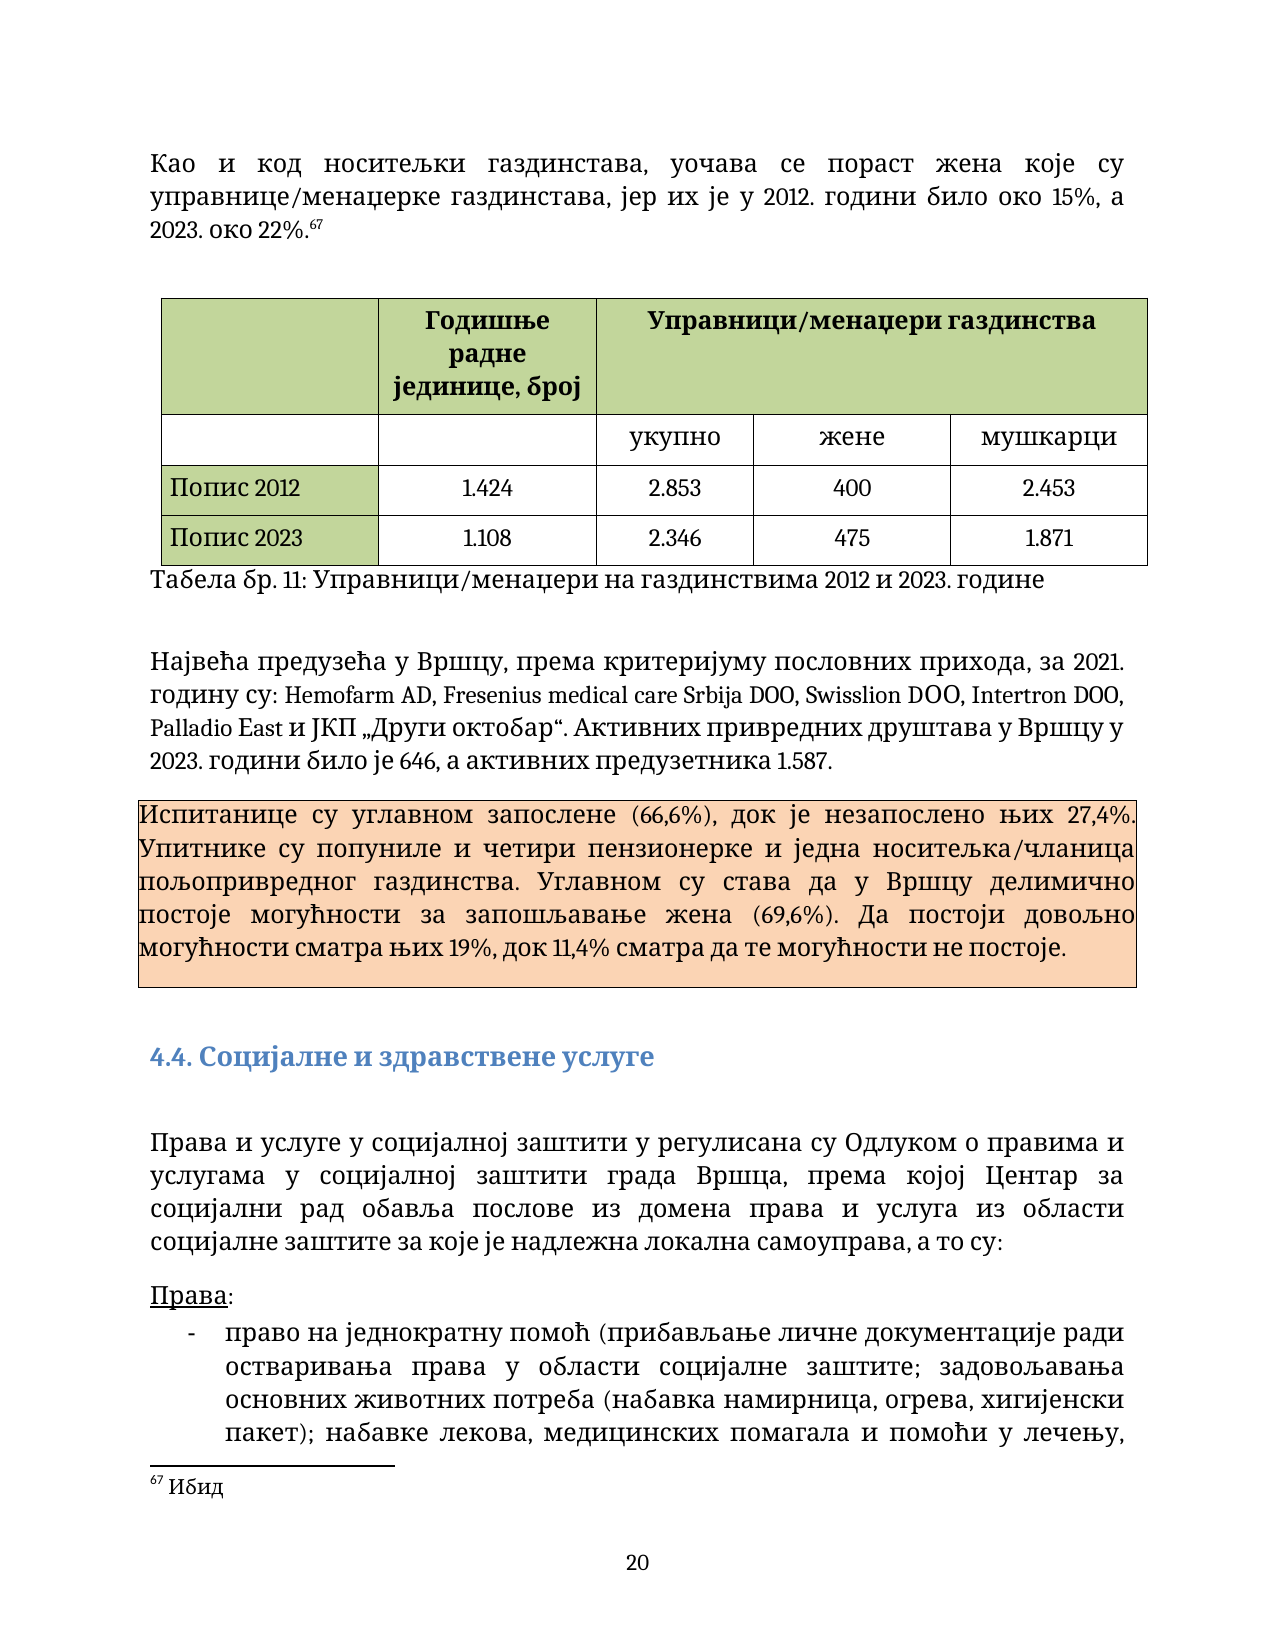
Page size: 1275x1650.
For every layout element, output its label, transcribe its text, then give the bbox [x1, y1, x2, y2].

table_cell 1.871 [951, 516, 1147, 565]
table_cell 1.108 [379, 516, 596, 565]
table_cell укупно [597, 415, 753, 464]
table_cell жене [754, 415, 950, 464]
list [187, 1314, 1125, 1448]
text Права: [150, 1282, 1125, 1310]
table_header [162, 299, 378, 414]
table_cell 1.424 [379, 466, 596, 515]
table_cell 400 [754, 466, 950, 515]
table_cell 475 [754, 516, 950, 565]
table_cell Попис 2012 [162, 466, 378, 515]
text Табела бр. 11: Управници/менаџери на газдинствима 2012 и 2023. године [150, 566, 1125, 595]
table_cell Попис 2023 [162, 516, 378, 565]
table_cell 2.346 [597, 516, 753, 565]
table_cell [379, 415, 596, 464]
table_cell 2.453 [951, 466, 1147, 515]
table_header Управници/менаџери газдинства [597, 299, 1147, 414]
text Највећа предузећа у Вршцу, према критеријуму пословних прихода, за 2021. годину су: Hemofarm AD, Fresenius medical care Srbija DOO, Swisslion DОО, Intertron DOO, Palladio Еast и ЈКП „Други октобар“. Активних привредних друштава у Вршцу у 2023. години било је 646, а активних предузетника 1.587. [150, 647, 1125, 775]
subtitle 4.4. Социјалне и здравствене услуге [150, 1042, 1125, 1073]
table_cell мушкарци [951, 415, 1147, 464]
table_cell 2.853 [597, 466, 753, 515]
table_cell [162, 415, 378, 464]
table_header Испитанице су углавном запослене (66,6%), док је незапослено њих 27,4%. Упитнике су попуниле и четири пензионерке и једна носитељка/чланица пољопривредног газдинства. Углавном су става да у Вршцу делимично постоје могућности за запошљавање жена (69,6%). Да постоји довољно могућности сматра њих 19%, док 11,4% сматра да те могућности не постоје. [139, 801, 1136, 987]
text Као и код носитељки газдинстава, уочава се пораст жена које су управнице/менаџерке газдинстава, јер их је у 2012. години било око 15%, а 2023. око 22%. [150, 150, 1125, 245]
table_header Годишње радне јединице, број [379, 299, 596, 414]
text Права и услуге у социјалној заштити у регулисана су Одлуком о правима и услугама у социјалној заштити града Вршца, према којој Центар за социјални рад обавља послове из домена права и услуга из области социјалне заштите за које је надлежна локална самоуправа, а то су: [150, 1129, 1125, 1256]
